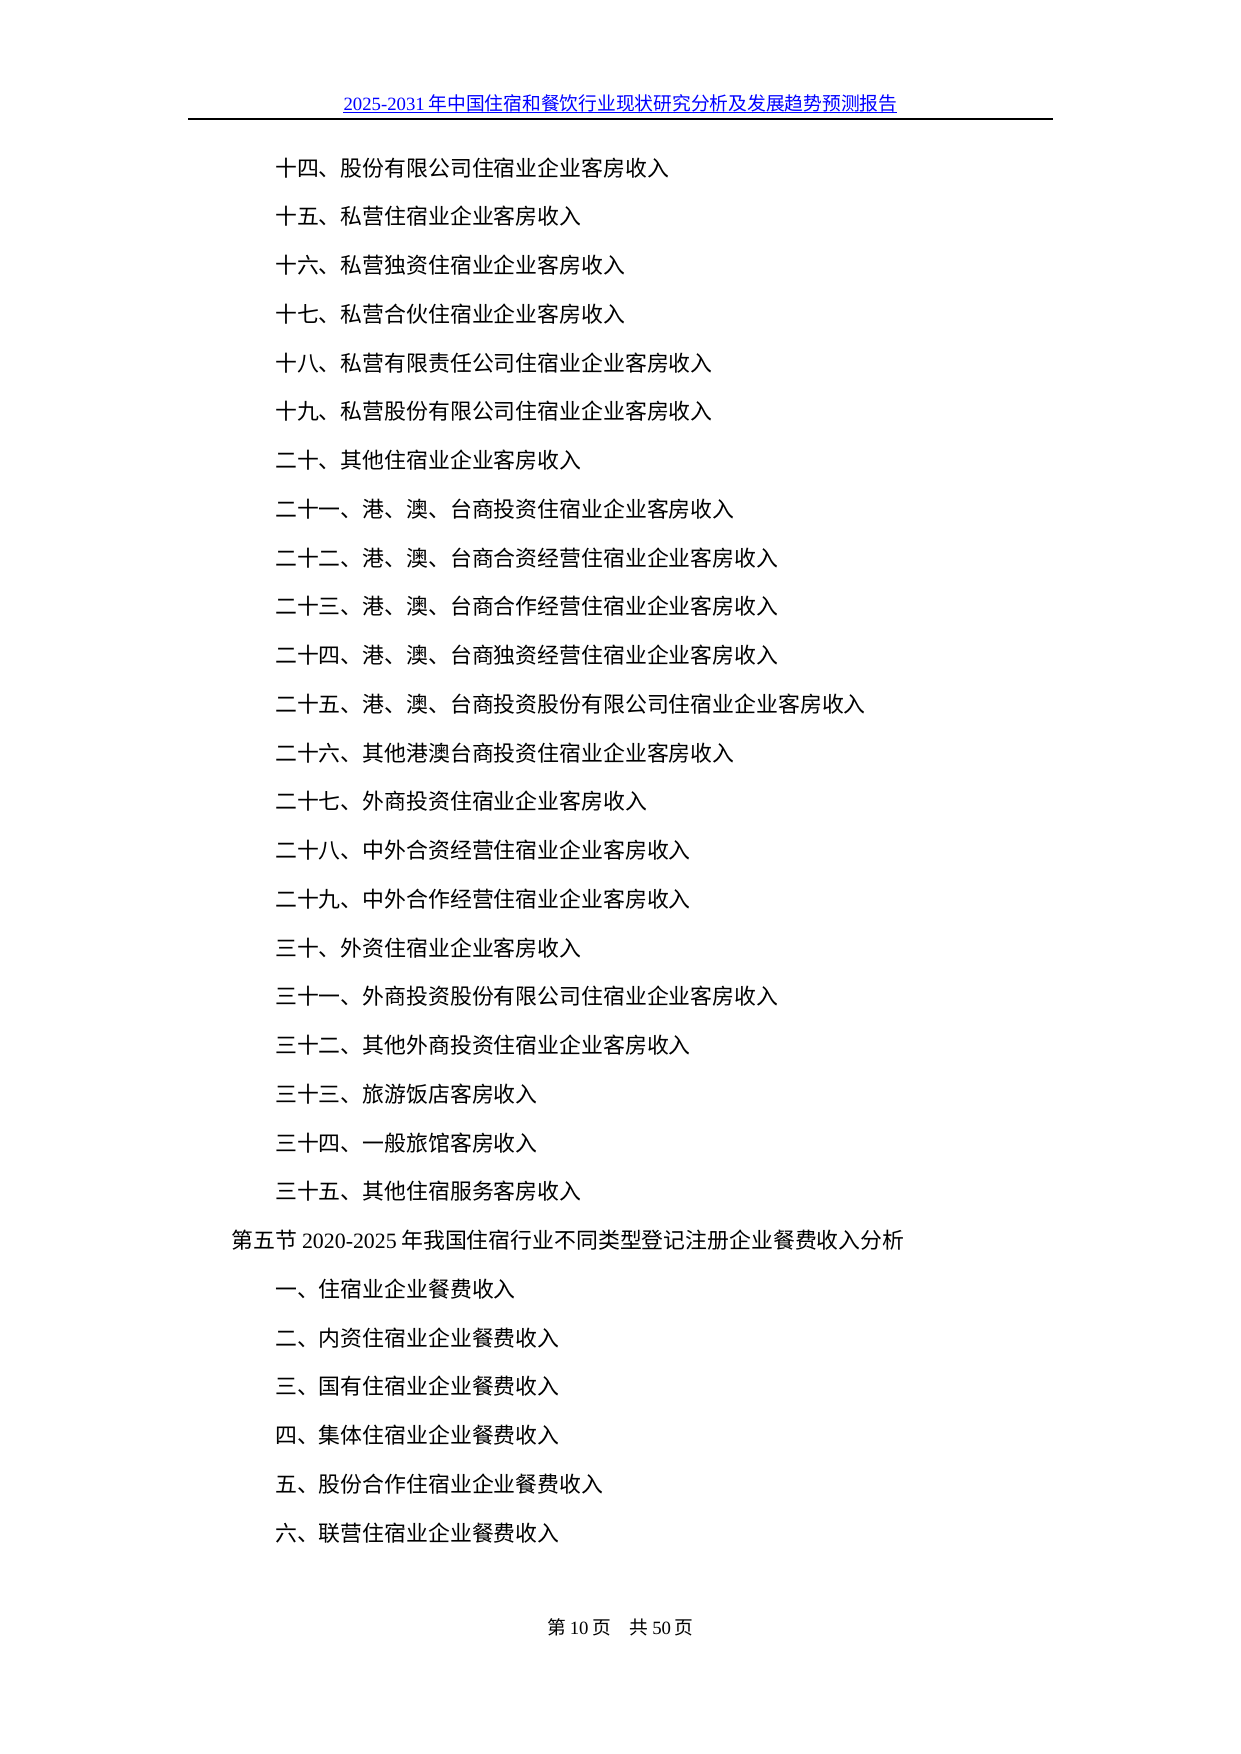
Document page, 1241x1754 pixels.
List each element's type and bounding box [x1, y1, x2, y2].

text [187, 150, 1053, 1548]
